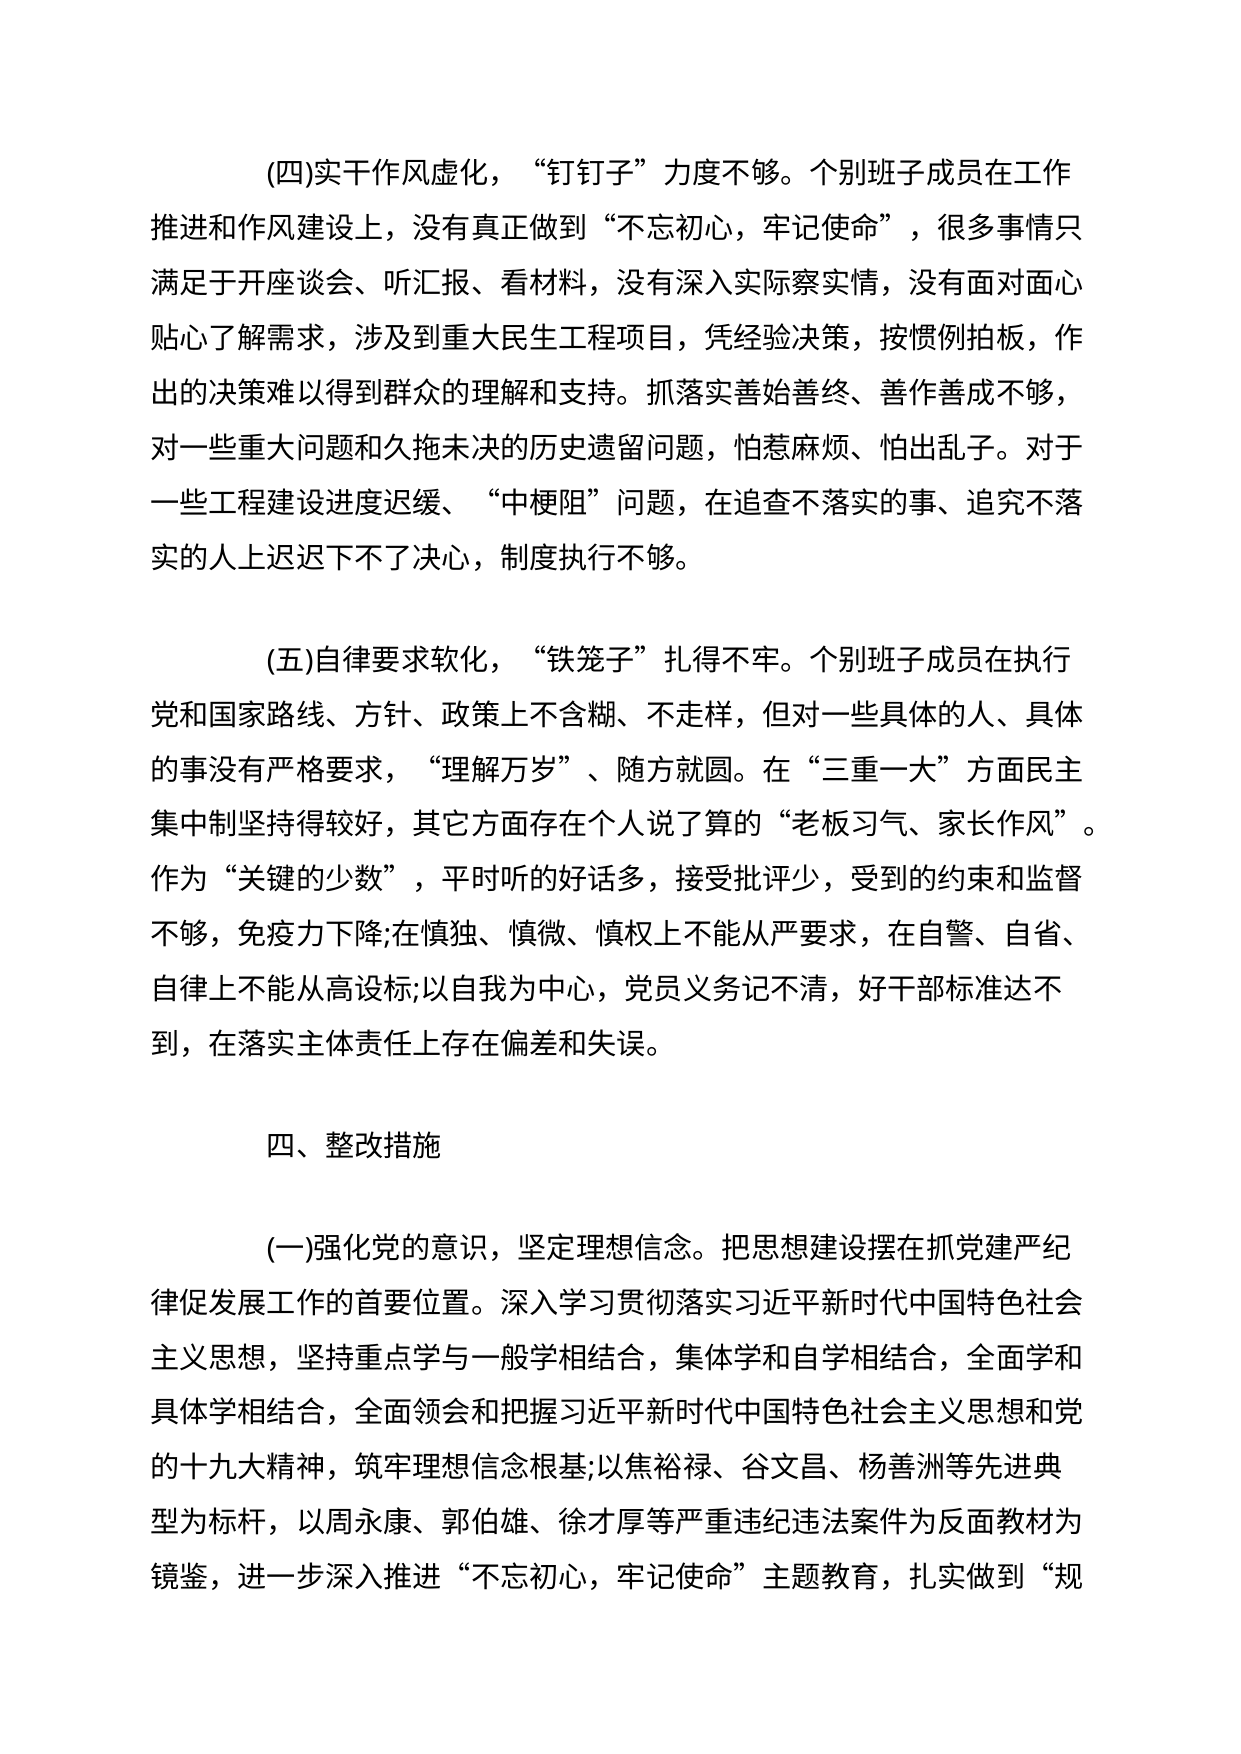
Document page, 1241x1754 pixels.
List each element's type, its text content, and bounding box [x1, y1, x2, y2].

text (四)实干作风虚化，“钉钉子”力度不够。个别班子成员在工作推进和作风建设上，没有真正做到“不忘初心，牢记使命”，很多事情只满足于开座谈会、听汇报、看材料，没有深入实际察实情，没有面对面心贴心了解需求，涉及到重大民生工程项目，凭经验决策，按惯例拍板，作出的决策难以得到群众的理解和支持。抓落实善始善终、善作善成不够，对一些重大问题和久拖未决的历史遗留问题，怕惹麻烦、怕出乱子。对于一些工程建设进度迟缓、“中梗阻”问题，在追查不落实的事、追究不落实的人上迟迟下不了决心，制度执行不够。 [150, 150, 1090, 577]
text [150, 1224, 1090, 1596]
text 四、整改措施 [150, 1122, 1090, 1165]
text (五)自律要求软化，“铁笼子”扎得不牢。个别班子成员在执行党和国家路线、方针、政策上不含糊、不走样，但对一些具体的人、具体的事没有严格要求，“理解万岁”、随方就圆。在“三重一大”方面民主集中制坚持得较好，其它方面存在个人说了算的“老板习气、家长作风”。作为“关键的少数”，平时听的好话多，接受批评少，受到的约束和监督不够，免疫力下降;在慎独、慎微、慎权上不能从严要求，在自警、自省、自律上不能从高设标;以自我为中心，党员义务记不清，好干部标准达不到，在落实主体责任上存在偏差和失误。 [150, 636, 1090, 1063]
